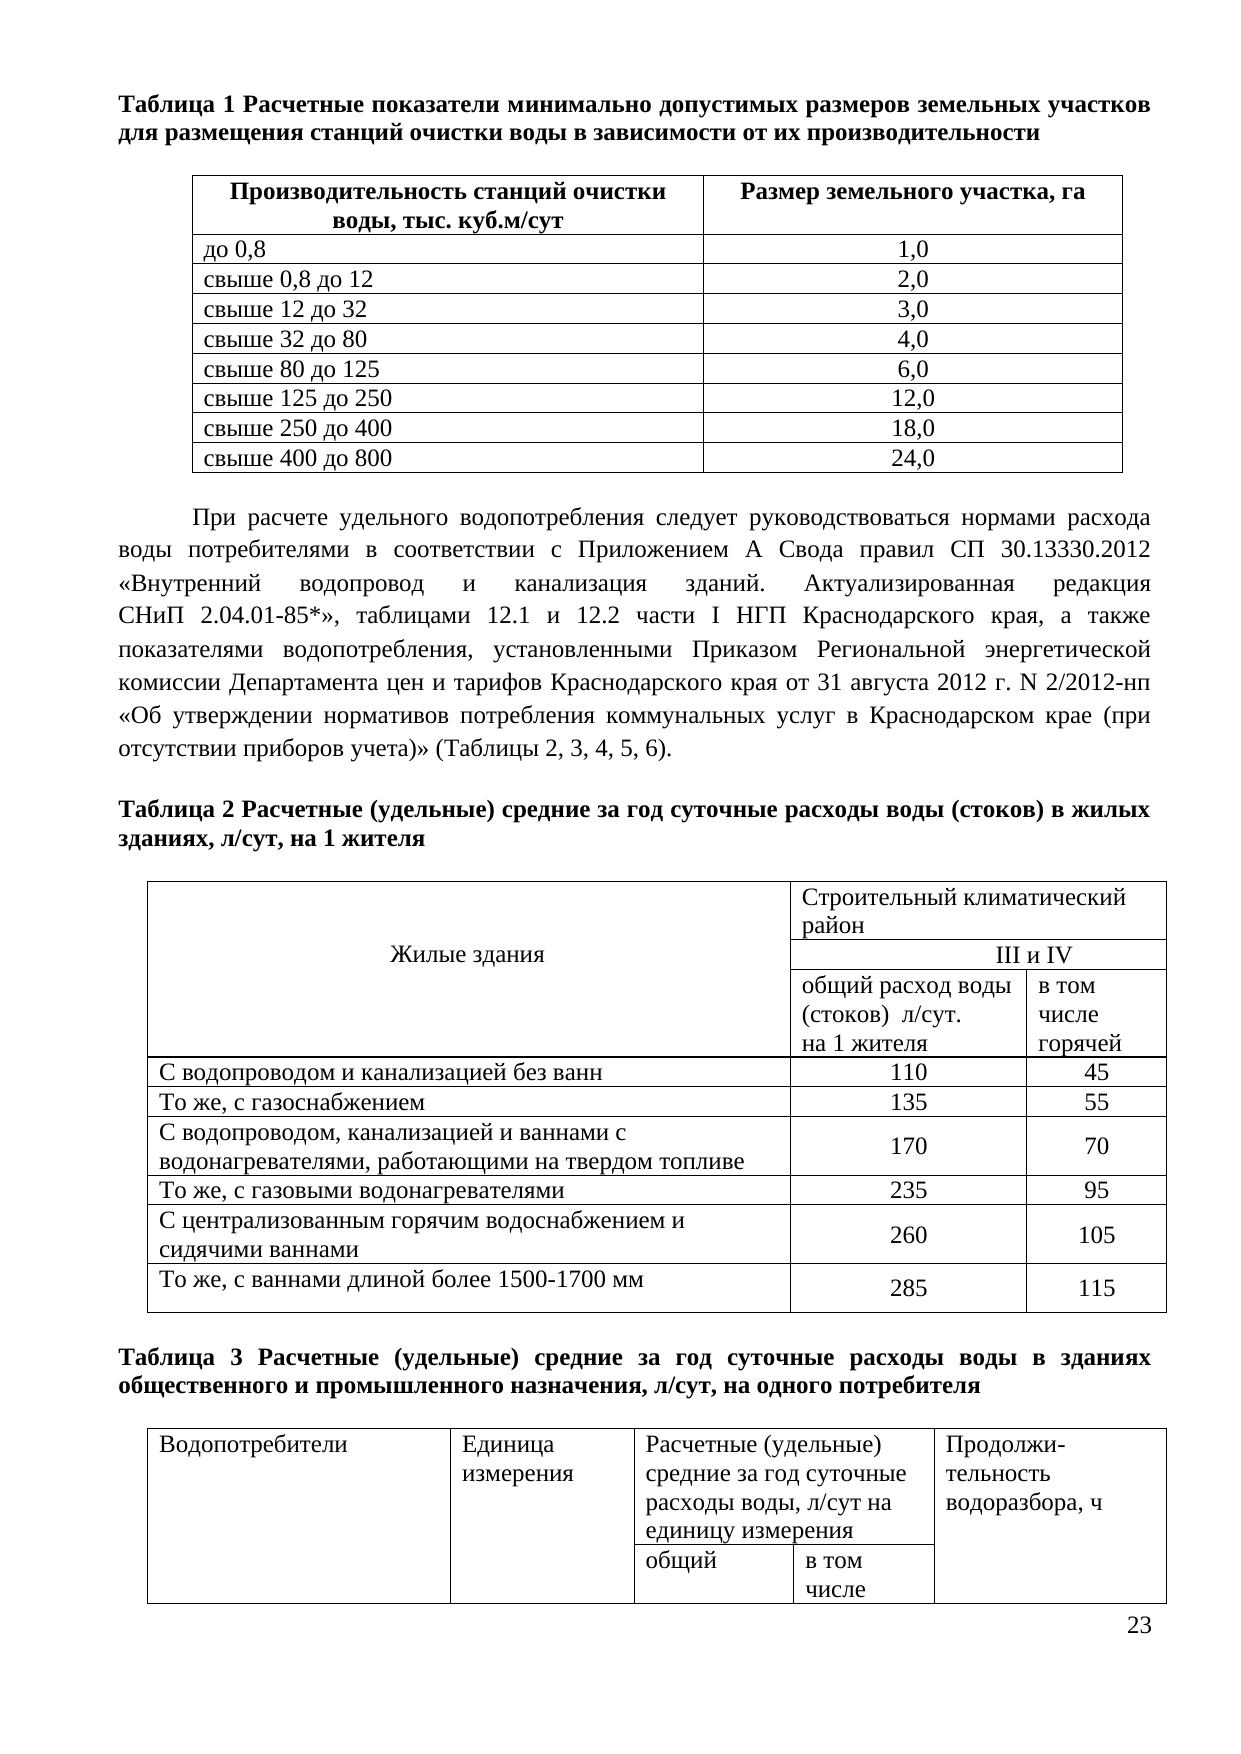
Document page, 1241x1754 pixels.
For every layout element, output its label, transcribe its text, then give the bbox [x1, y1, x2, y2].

table_cell 18,0 [704, 413, 1122, 442]
table_cell свыше 80 до 125 [193, 354, 703, 382]
table_cell 12,0 [704, 384, 1122, 412]
table_cell свыше 125 до 250 [193, 384, 703, 412]
table_cell 235 [791, 1176, 1026, 1204]
table_cell 170 [791, 1117, 1026, 1174]
table_cell То же, с ваннами длиной более 1500-1700 мм [148, 1264, 790, 1312]
table_cell 110 [791, 1058, 1026, 1086]
table_cell общий расход воды (стоков) л/сут. на 1 жителя [791, 970, 1026, 1056]
table_header Строительный климатический район [791, 882, 1166, 939]
table_cell 1,0 [704, 235, 1122, 263]
table_cell в том числе горячей [1027, 970, 1166, 1056]
table_cell до 0,8 [193, 235, 703, 263]
table_header Размер земельного участка, га [704, 176, 1122, 233]
table_cell свыше 32 до 80 [193, 324, 703, 353]
table_cell С водопроводом и канализацией без ванн [148, 1058, 790, 1086]
table_cell 2,0 [704, 264, 1122, 293]
table_cell 55 [1027, 1087, 1166, 1116]
table_cell общий [635, 1545, 793, 1603]
table_cell 115 [1027, 1264, 1166, 1312]
table_cell 3,0 [704, 294, 1122, 323]
table_cell С централизованным горячим водоснабжением и сидячими ваннами [148, 1205, 790, 1263]
table_header Единица измерения [451, 1429, 634, 1603]
table_cell 45 [1027, 1058, 1166, 1086]
table_cell 135 [791, 1087, 1026, 1116]
text При расчете удельного водопотребления следует руководствоваться нормами расхода воды потребителями в соответствии с Приложением А Свода правил СП 30.13330.2012 «Внутренний водопровод и канализация зданий. Актуализированная редакция СНиП 2.04.01-85*», таблицами 12.1 и 12.2 части I НГП Краснодарского края, а также показателями водопотребления, установленными Приказом Региональной энергетической комиссии Департамента цен и тарифов Краснодарского края от 31 августа 2012 г. N 2/2012-нп «Об утверждении нормативов потребления коммунальных услуг в Краснодарском крае (при отсутствии приборов учета)» (Таблицы 2, 3, 4, 5, 6). [118, 502, 1152, 761]
table_header Расчетные (удельные) средние за год суточные расходы воды, л/сут на единицу измерения [635, 1429, 934, 1544]
table_cell 4,0 [704, 324, 1122, 353]
table_cell То же, с газоснабжением [148, 1087, 790, 1116]
text Таблица 1 Расчетные показатели минимально допустимых размеров земельных участков для размещения станций очистки воды в зависимости от их производительности [118, 89, 1152, 146]
table_cell свыше 0,8 до 12 [193, 264, 703, 293]
table_cell То же, с газовыми водонагревателями [148, 1176, 790, 1204]
table_cell С водопроводом, канализацией и ваннами с водонагревателями, работающими на твердом топливе [148, 1117, 790, 1174]
table_cell 95 [1027, 1176, 1166, 1204]
text Таблица 2 Расчетные (удельные) средние за год суточные расходы воды (стоков) в жилых зданиях, л/сут, на 1 жителя [118, 794, 1152, 852]
table_cell в том числе горячей [794, 1545, 934, 1603]
table_cell 70 [1027, 1117, 1166, 1174]
table_header Жилые здания [148, 882, 790, 1056]
table_cell свыше 12 до 32 [193, 294, 703, 323]
table_cell свыше 250 до 400 [193, 413, 703, 442]
table_cell III и IV [791, 940, 1166, 969]
table_header Продолжи-тельность водоразбора, ч [935, 1429, 1166, 1603]
table_header Водопотребители [148, 1429, 450, 1603]
table_header Производительность станций очистки воды, тыс. куб.м/сут [193, 176, 703, 233]
table_cell 105 [1027, 1205, 1166, 1263]
table_cell 24,0 [704, 443, 1122, 472]
table_cell 260 [791, 1205, 1026, 1263]
table_cell 6,0 [704, 354, 1122, 382]
text Таблица 3 Расчетные (удельные) средние за год суточные расходы воды в зданиях общественного и промышленного назначения, л/сут, на одного потребителя [118, 1342, 1152, 1399]
table_cell свыше 400 до 800 [193, 443, 703, 472]
table_cell 285 [791, 1264, 1026, 1312]
